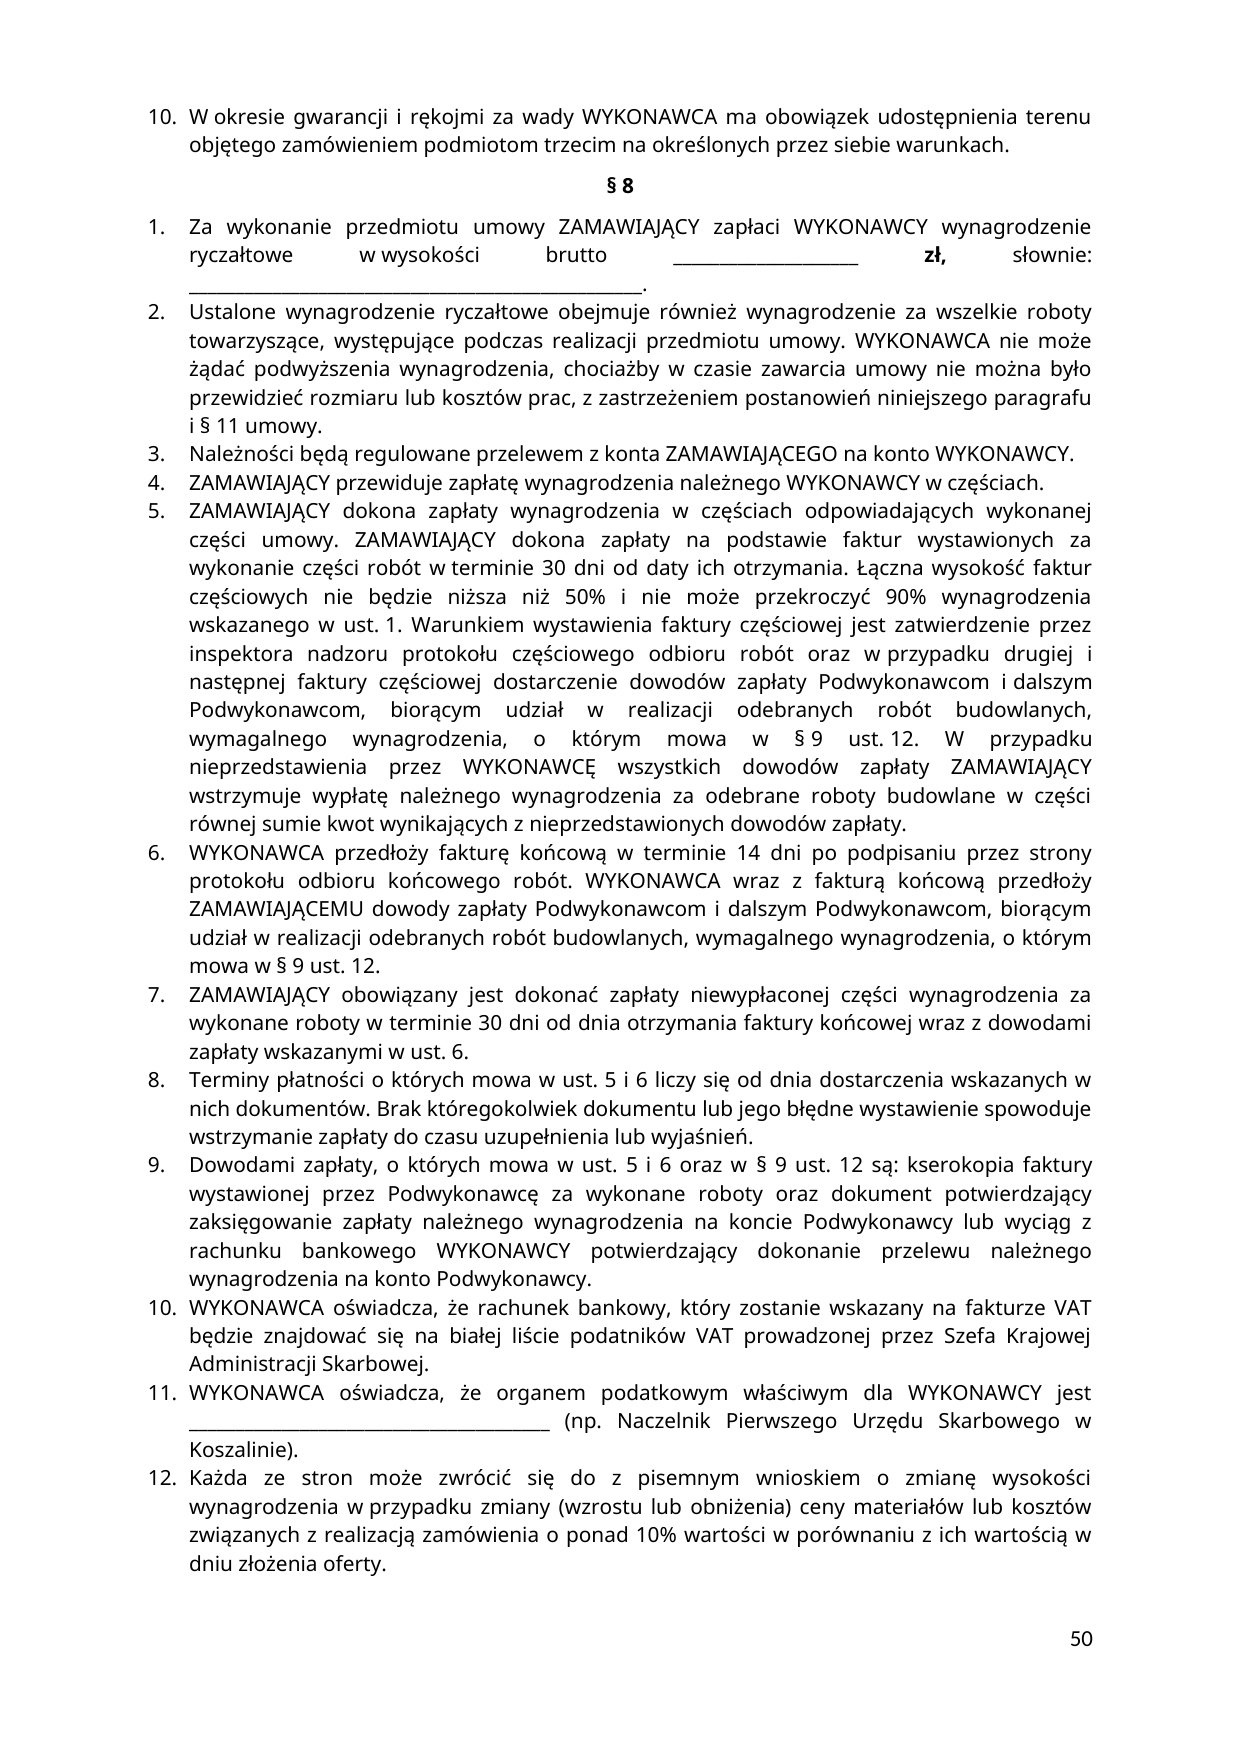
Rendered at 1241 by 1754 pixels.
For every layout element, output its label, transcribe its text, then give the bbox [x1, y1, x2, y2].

list Terminy płatności o których mowa w ust. 5 i 6 liczy się od dnia dostarczenia wskazanych w nich dokumentów. Brak któregokolwiek dokumentu lub jego błędne wystawienie spowoduje wstrzymanie zapłaty do czasu uzupełnienia lub wyjaśnień. [148, 1065, 1093, 1151]
list ZAMAWIAJĄCY przewiduje zapłatę wynagrodzenia należnego WYKONAWCY w częściach. [148, 468, 1093, 496]
list W okresie gwarancji i rękojmi za wady WYKONAWCA ma obowiązek udostępnienia terenu objętego zamówieniem podmiotom trzecim na określonych przez siebie warunkach. [148, 102, 1093, 159]
text § 8 [148, 171, 1093, 199]
list Ustalone wynagrodzenie ryczałtowe obejmuje również wynagrodzenie za wszelkie roboty towarzyszące, występujące podczas realizacji przedmiotu umowy. WYKONAWCA nie może żądać podwyższenia wynagrodzenia, chociażby w czasie zawarcia umowy nie można było przewidzieć rozmiaru lub kosztów prac, z zastrzeżeniem postanowień niniejszego paragrafu i § 11 umowy. [148, 297, 1093, 439]
list ZAMAWIAJĄCY dokona zapłaty wynagrodzenia w częściach odpowiadających wykonanej części umowy. ZAMAWIAJĄCY dokona zapłaty na podstawie faktur wystawionych za wykonanie części robót w terminie 30 dni od daty ich otrzymania. Łączna wysokość faktur częściowych nie będzie niższa niż 50% i nie może przekroczyć 90% wynagrodzenia wskazanego w ust. 1. Warunkiem wystawienia faktury częściowej jest zatwierdzenie przez inspektora nadzoru protokołu częściowego odbioru robót oraz w przypadku drugiej i następnej faktury częściowej dostarczenie dowodów zapłaty Podwykonawcom i dalszym Podwykonawcom, biorącym udział w realizacji odebranych robót budowlanych, wymagalnego wynagrodzenia, o którym mowa w § 9 ust. 12. W przypadku nieprzedstawienia przez WYKONAWCĘ wszystkich dowodów zapłaty ZAMAWIAJĄCY wstrzymuje wypłatę należnego wynagrodzenia za odebrane roboty budowlane w części równej sumie kwot wynikających z nieprzedstawionych dowodów zapłaty. [148, 496, 1093, 838]
list ZAMAWIAJĄCY obowiązany jest dokonać zapłaty niewypłaconej części wynagrodzenia za wykonane roboty w terminie 30 dni od dnia otrzymania faktury końcowej wraz z dowodami zapłaty wskazanymi w ust. 6. [148, 980, 1093, 1065]
list Za wykonanie przedmiotu umowy ZAMAWIAJĄCY zapłaci WYKONAWCY wynagrodzenie ryczałtowe w wysokości brutto ____________________ zł, słownie: _________________________________________________. [148, 212, 1093, 297]
list WYKONAWCA oświadcza, że rachunek bankowy, który zostanie wskazany na fakturze VAT będzie znajdować się na białej liście podatników VAT prowadzonej przez Szefa Krajowej Administracji Skarbowej. [148, 1293, 1093, 1378]
list Każda ze stron może zwrócić się do z pisemnym wnioskiem o zmianę wysokości wynagrodzenia w przypadku zmiany (wzrostu lub obniżenia) ceny materiałów lub kosztów związanych z realizacją zamówienia o ponad 10% wartości w porównaniu z ich wartością w dniu złożenia oferty. [148, 1463, 1093, 1577]
list WYKONAWCA przedłoży fakturę końcową w terminie 14 dni po podpisaniu przez strony protokołu odbioru końcowego robót. WYKONAWCA wraz z fakturą końcową przedłoży ZAMAWIAJĄCEMU dowody zapłaty Podwykonawcom i dalszym Podwykonawcom, biorącym udział w realizacji odebranych robót budowlanych, wymagalnego wynagrodzenia, o którym mowa w § 9 ust. 12. [148, 838, 1093, 980]
list WYKONAWCA oświadcza, że organem podatkowym właściwym dla WYKONAWCY jest _______________________________________ (np. Naczelnik Pierwszego Urzędu Skarbowego w Koszalinie). [148, 1378, 1093, 1463]
list Dowodami zapłaty, o których mowa w ust. 5 i 6 oraz w § 9 ust. 12 są: kserokopia faktury wystawionej przez Podwykonawcę za wykonane roboty oraz dokument potwierdzający zaksięgowanie zapłaty należnego wynagrodzenia na koncie Podwykonawcy lub wyciąg z rachunku bankowego WYKONAWCY potwierdzający dokonanie przelewu należnego wynagrodzenia na konto Podwykonawcy. [148, 1151, 1093, 1293]
list Należności będą regulowane przelewem z konta ZAMAWIAJĄCEGO na konto WYKONAWCY. [148, 439, 1093, 468]
